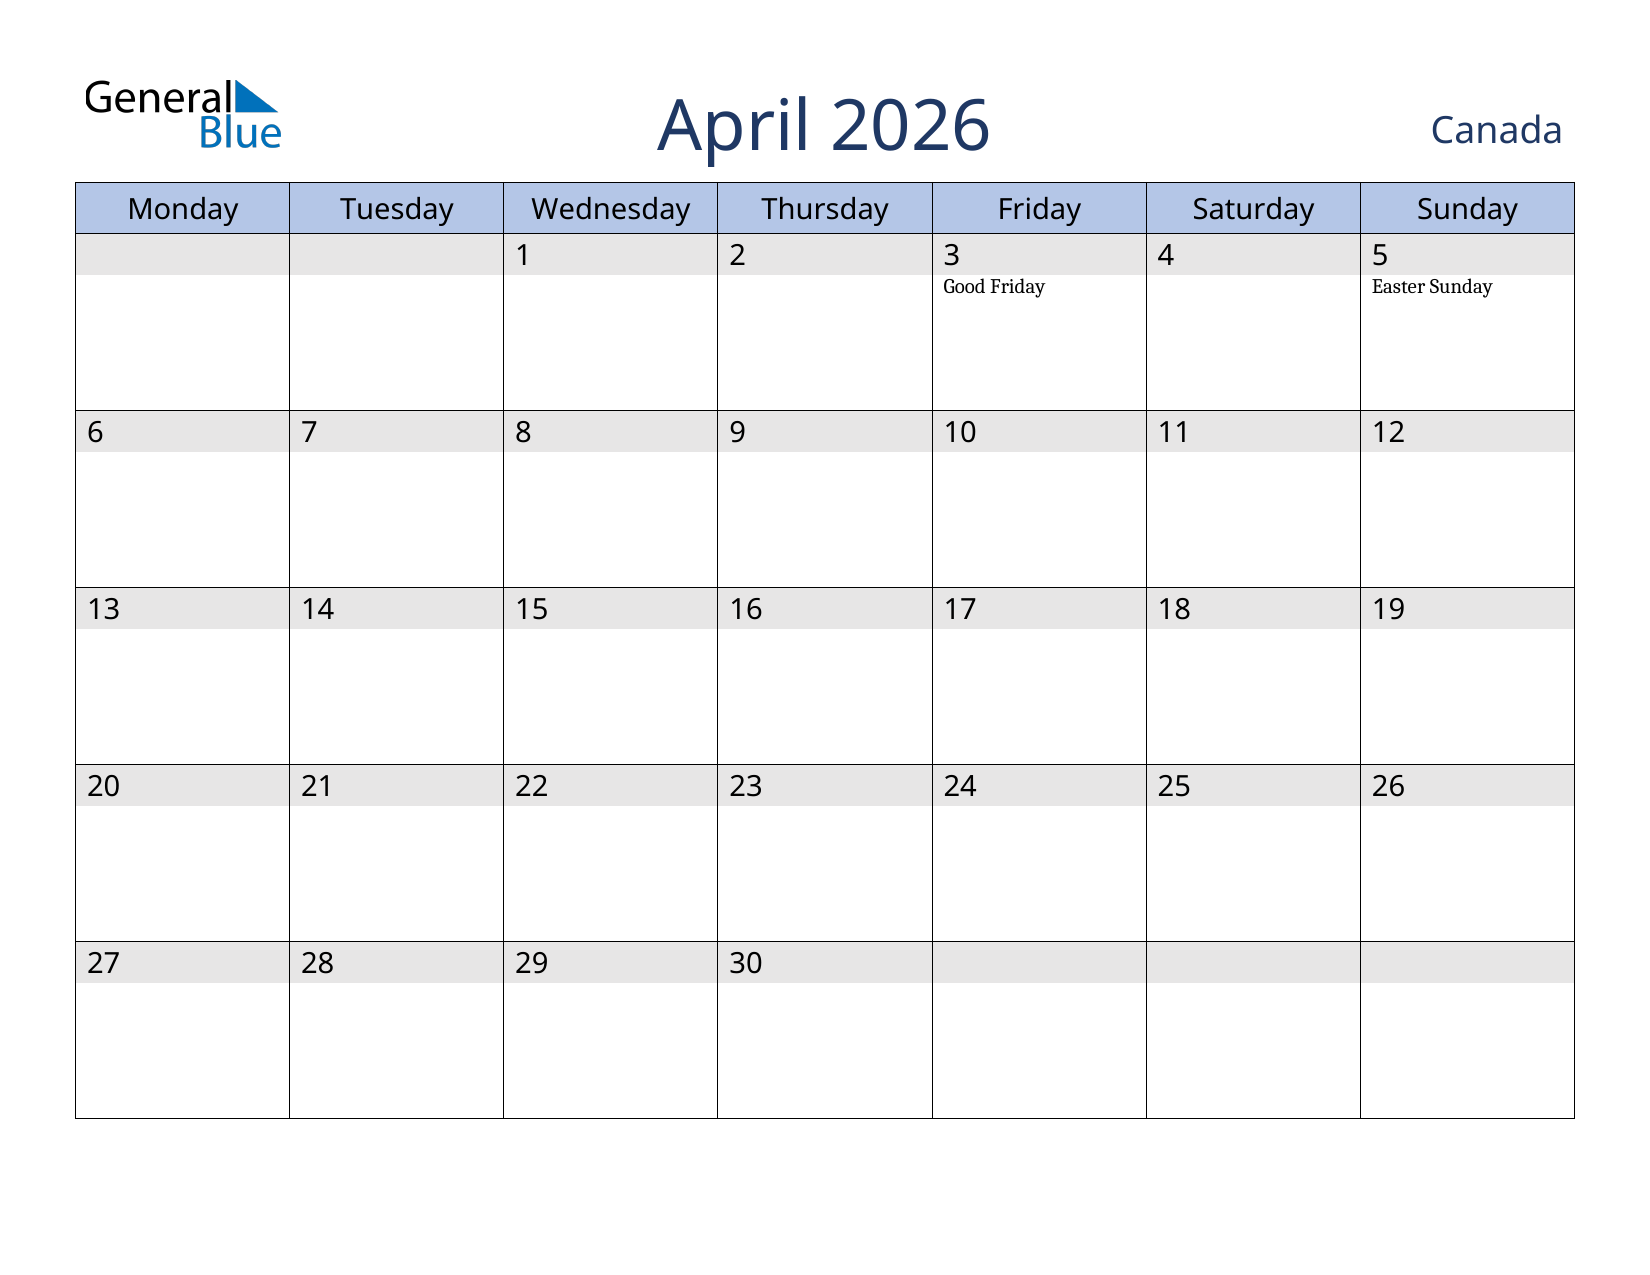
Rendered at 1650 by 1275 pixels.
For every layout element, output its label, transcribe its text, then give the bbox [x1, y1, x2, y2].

table_cell 2 [718, 234, 932, 275]
table_cell 14 [290, 588, 503, 629]
table_cell Sunday [1361, 183, 1574, 233]
table_cell [933, 629, 1146, 764]
table_cell [1361, 452, 1574, 587]
table_cell [1361, 942, 1574, 983]
table_cell 12 [1361, 411, 1574, 452]
table_cell Saturday [1147, 183, 1360, 233]
table_cell Friday [933, 183, 1146, 233]
table_cell [504, 275, 717, 410]
table_cell 29 [504, 942, 717, 983]
table_cell 27 [76, 942, 289, 983]
table_cell 21 [290, 765, 503, 806]
table_cell 26 [1361, 765, 1574, 806]
table_cell [1361, 983, 1574, 1118]
table_cell Wednesday [504, 183, 717, 233]
table_cell [290, 275, 503, 410]
table_cell 17 [933, 588, 1146, 629]
table_cell 20 [76, 765, 289, 806]
table_cell [933, 942, 1146, 983]
table_cell [1147, 452, 1360, 587]
table_cell 22 [504, 765, 717, 806]
table_cell [290, 629, 503, 764]
table_cell [1147, 942, 1360, 983]
table_cell [504, 983, 717, 1118]
table_cell 28 [290, 942, 503, 983]
table_cell 25 [1147, 765, 1360, 806]
table_cell [1361, 629, 1574, 764]
table_cell [76, 629, 289, 764]
table_cell [1147, 629, 1360, 764]
table_cell [290, 452, 503, 587]
table_cell [504, 629, 717, 764]
table_cell [933, 806, 1146, 941]
table_cell [76, 234, 289, 275]
table_header April 2026 [504, 75, 1146, 182]
table_cell 3 [933, 234, 1146, 275]
table_cell [76, 806, 289, 941]
table_cell 15 [504, 588, 717, 629]
table_cell [718, 452, 932, 587]
table_cell [76, 983, 289, 1118]
table_cell Good Friday [933, 275, 1146, 410]
table_cell 23 [718, 765, 932, 806]
table_cell [290, 806, 503, 941]
table_cell [718, 275, 932, 410]
table_cell Monday [76, 183, 289, 233]
table_cell [76, 275, 289, 410]
table_header Canada [1146, 75, 1574, 182]
table_cell 8 [504, 411, 717, 452]
table_cell [1147, 983, 1360, 1118]
table_cell [1361, 806, 1574, 941]
table_cell 24 [933, 765, 1146, 806]
table_cell Easter Sunday [1361, 275, 1574, 410]
table_cell 16 [718, 588, 932, 629]
table_cell [1147, 275, 1360, 410]
table_cell 1 [504, 234, 717, 275]
table_cell [504, 452, 717, 587]
table_cell [933, 452, 1146, 587]
table_cell [933, 983, 1146, 1118]
table_cell 13 [76, 588, 289, 629]
table_cell 4 [1147, 234, 1360, 275]
table_cell [718, 806, 932, 941]
table_cell 11 [1147, 411, 1360, 452]
table_cell 6 [76, 411, 289, 452]
table_cell [718, 629, 932, 764]
table_cell 10 [933, 411, 1146, 452]
table_header [76, 75, 503, 182]
table_cell 7 [290, 411, 503, 452]
table_cell [718, 983, 932, 1118]
table_cell 19 [1361, 588, 1574, 629]
table_cell 30 [718, 942, 932, 983]
table_cell [76, 452, 289, 587]
table_cell Thursday [718, 183, 932, 233]
table_cell [1147, 806, 1360, 941]
table_cell [290, 234, 503, 275]
table_cell 5 [1361, 234, 1574, 275]
table_cell Tuesday [290, 183, 503, 233]
table_cell 18 [1147, 588, 1360, 629]
picture [86, 80, 281, 148]
table_cell [290, 983, 503, 1118]
table_cell [504, 806, 717, 941]
table_cell 9 [718, 411, 932, 452]
